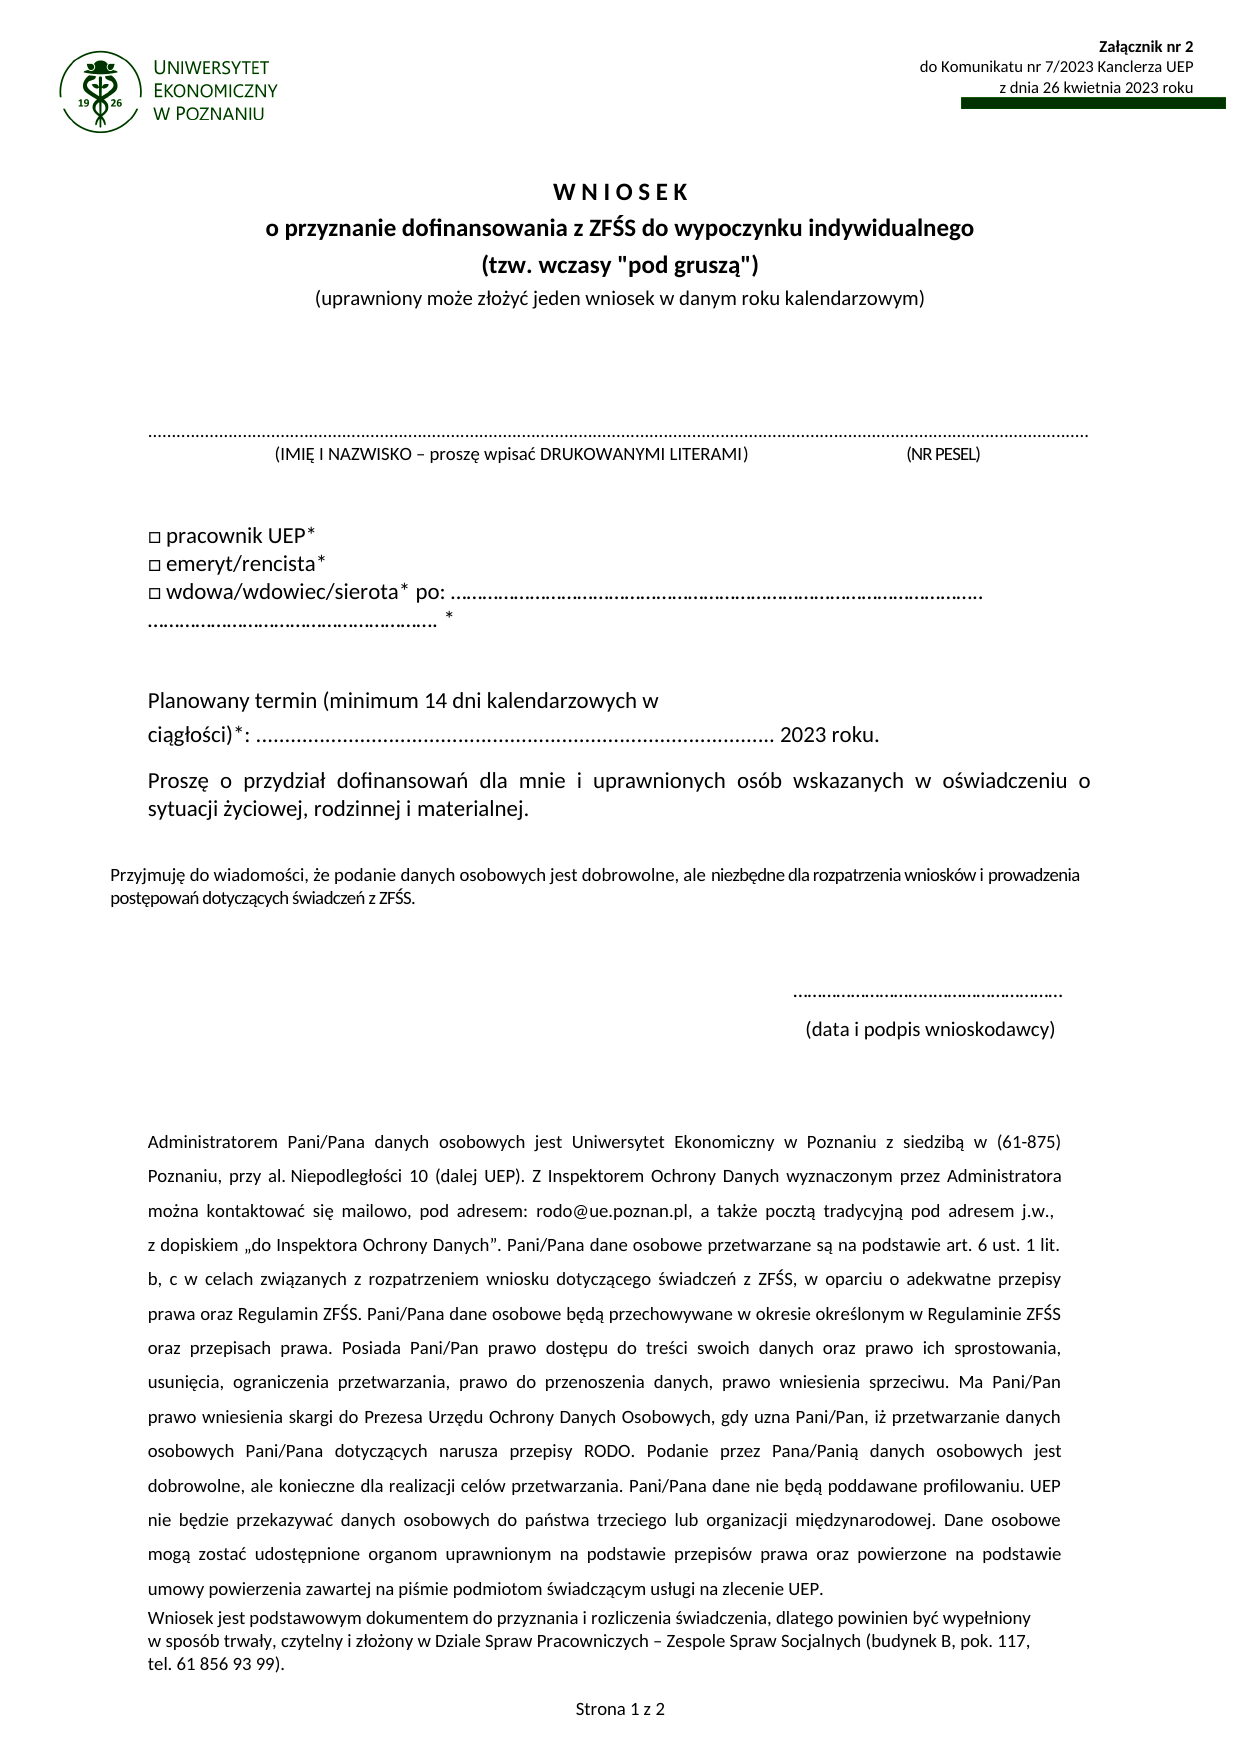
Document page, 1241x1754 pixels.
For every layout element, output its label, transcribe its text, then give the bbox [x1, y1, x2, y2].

text ………………………..……………………… [148, 978, 1062, 1003]
subtitle W N I O S E K [148, 176, 1093, 206]
text □ pracownik UEP* [148, 521, 1093, 549]
text □ wdowa/wdowiec/sierota* po: ………………………………………………………………………………………..………………………………………………. * [148, 577, 1093, 633]
text Przyjmuję do wiadomości, że podanie danych osobowych jest dobrowolne, ale niezbędne dla rozpatrzenia wniosków i prowadzenia postępowań dotyczących świadczeń z ZFŚS. [110, 863, 1093, 909]
text □ emeryt/rencista* [148, 549, 1093, 577]
text (tzw. wczasy "pod gruszą") [148, 249, 1093, 279]
text Planowany termin (minimum 14 dni kalendarzowych w ciągłości)*: .......................................................................................... 2023 roku. [148, 686, 1093, 748]
text Proszę o przydział dofinansowań dla mnie i uprawnionych osób wskazanych w oświadczeniu o sytuacji życiowej, rodzinnej i materialnej. [148, 766, 1093, 822]
text o przyznanie dofinansowania z ZFŚS do wypoczynku indywidualnego [148, 212, 1093, 243]
text Administratorem Pani/Pana danych osobowych jest Uniwersytet Ekonomiczny w Poznaniu z siedzibą w (61-875) Poznaniu, przy al. Niepodległości 10 (dalej UEP). Z Inspektorem Ochrony Danych wyznaczonym przez Administratora można kontaktować się mailowo, pod adresem: rodo@ue.poznan.pl, a także pocztą tradycyjną pod adresem j.w., z dopiskiem „do Inspektora Ochrony Danych”. Pani/Pana dane osobowe przetwarzane są na podstawie art. 6 ust. 1 lit. b, c w celach związanych z rozpatrzeniem wniosku dotyczącego świadczeń z ZFŚS, w oparciu o adekwatne przepisy prawa oraz Regulamin ZFŚS. Pani/Pana dane osobowe będą przechowywane w okresie określonym w Regulaminie ZFŚS oraz przepisach prawa. Posiada Pani/Pan prawo dostępu do treści swoich danych oraz prawo ich sprostowania, usunięcia, ograniczenia przetwarzania, prawo do przenoszenia danych, prawo wniesienia sprzeciwu. Ma Pani/Pan prawo wniesienia skargi do Prezesa Urzędu Ochrony Danych Osobowych, gdy uzna Pani/Pan, iż przetwarzanie danych osobowych Pani/Pana dotyczących narusza przepisy RODO. Podanie przez Pana/Panią danych osobowych jest dobrowolne, ale konieczne dla realizacji celów przetwarzania. Pani/Pana dane nie będą poddawane profilowaniu. UEP nie będzie przekazywać danych osobowych do państwa trzeciego lub organizacji międzynarodowej. Dane osobowe mogą zostać udostępnione organom uprawnionym na podstawie przepisów prawa oraz powierzone na podstawie umowy powierzenia zawartej na piśmie podmiotom świadczącym usługi na zlecenie UEP. [148, 1130, 1062, 1600]
picture [0, 0, 1226, 241]
text (uprawniony może złożyć jeden wniosek w danym roku kalendarzowym) [148, 285, 1093, 311]
text (data i podpis wnioskodawcy) [664, 1016, 1062, 1041]
text ....................................................................................................................................................................................................... (IMIĘ I NAZWISKO – proszę wpisać DRUKOWANYMI LITERAMI) (NR PESEL) [148, 420, 1093, 466]
